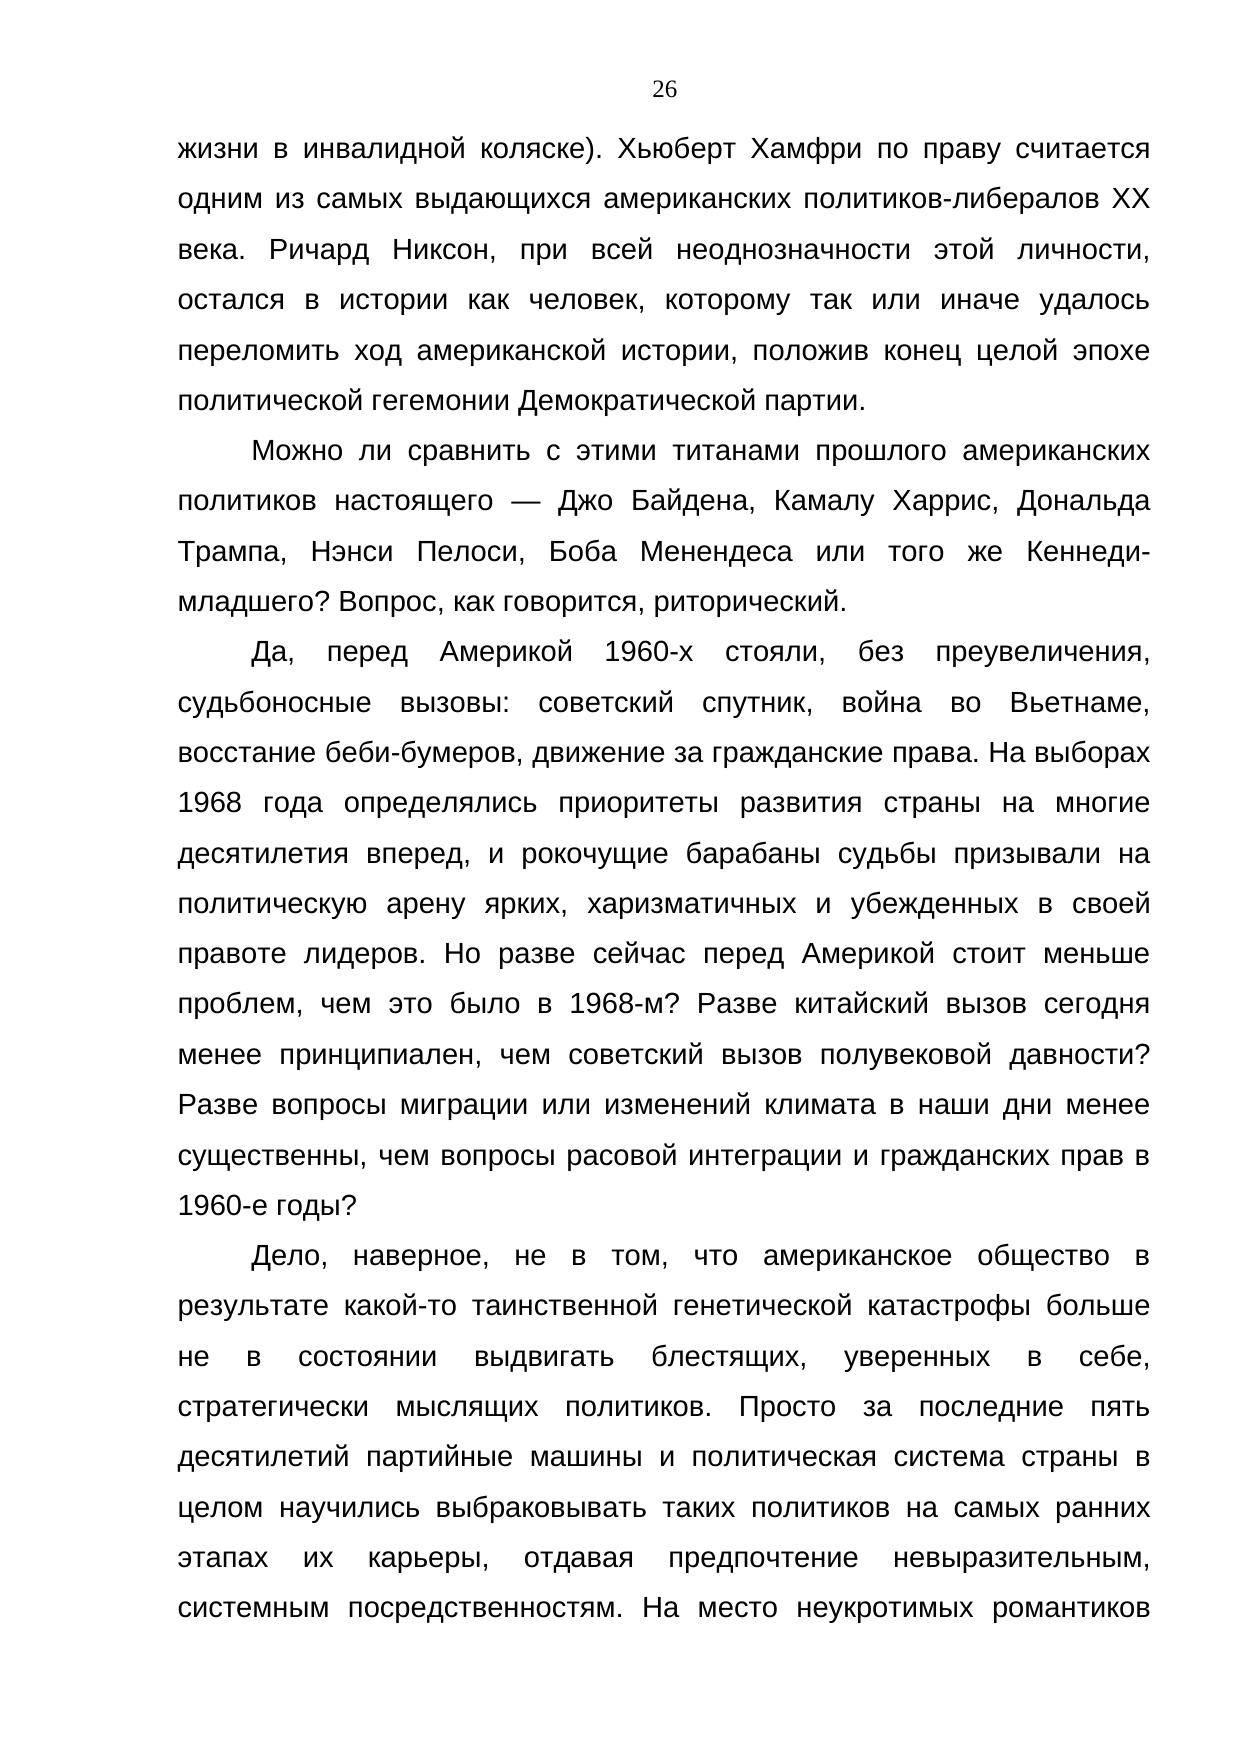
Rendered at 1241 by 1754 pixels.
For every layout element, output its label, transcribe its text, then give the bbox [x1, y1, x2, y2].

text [177, 131, 1152, 416]
text Можно ли сравнить с этими титанами прошлого американских политиков настоящего — Джо Байдена, Камалу Харрис, Дональда Трампа, Нэнси Пелоси, Боба Менендеса или того же Кеннеди-младшего? Вопрос, как говорится, риторический. [177, 433, 1152, 618]
text Да, перед Америкой 1960-х стояли, без преувеличения, судьбоносные вызовы: советский спутник, война во Вьетнаме, восстание беби-бумеров, движение за гражданские права. На выборах 1968 года определялись приоритеты развития страны на многие десятилетия вперед, и рокочущие барабаны судьбы призывали на политическую арену ярких, харизматичных и убежденных в своей правоте лидеров. Но разве сейчас перед Америкой стоит меньше проблем, чем это было в 1968-м? Разве китайский вызов сегодня менее принципиален, чем советский вызов полувековой давности? Разве вопросы миграции или изменений климата в наши дни менее существенны, чем вопросы расовой интеграции и гражданских прав в 1960-е годы? [177, 634, 1152, 1221]
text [177, 1238, 1152, 1624]
